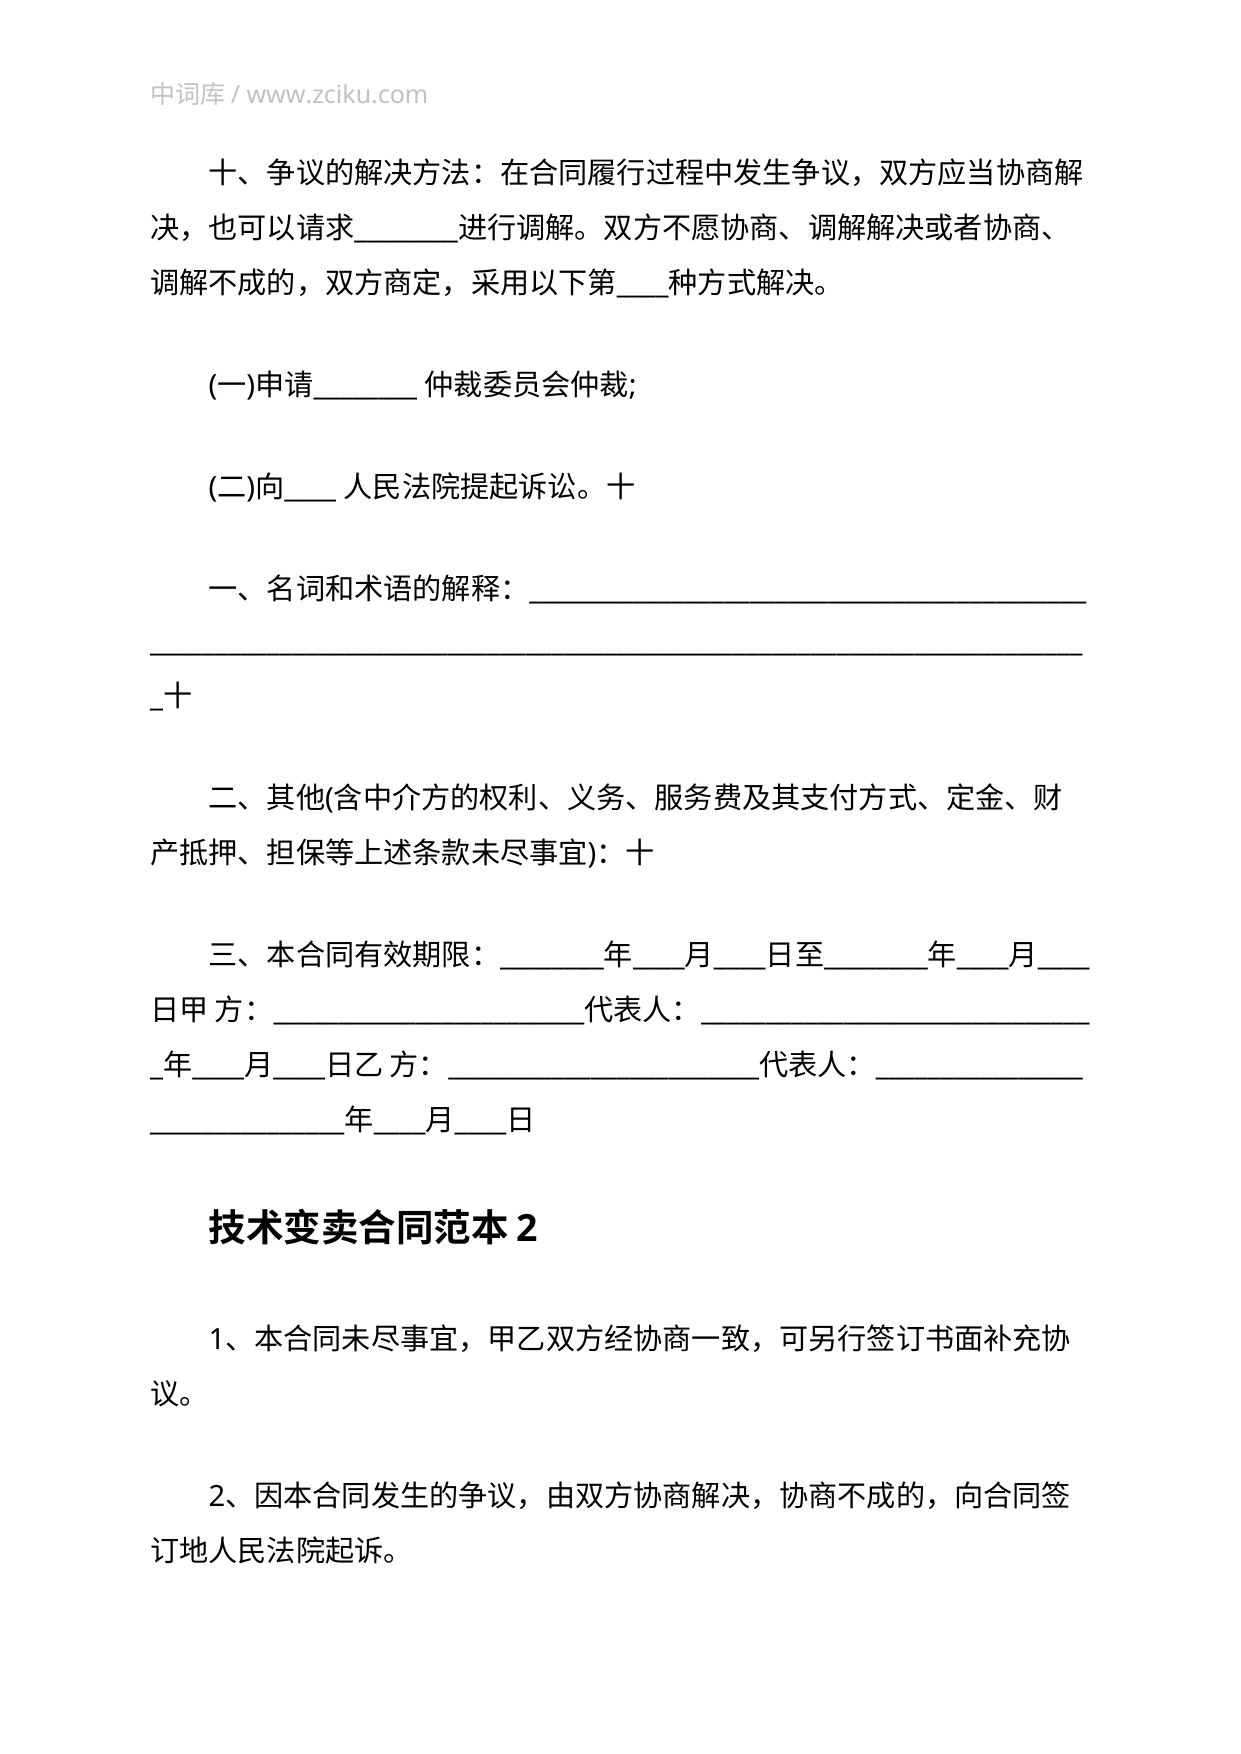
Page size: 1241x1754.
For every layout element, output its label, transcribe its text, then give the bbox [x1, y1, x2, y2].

text 二、其他(含中介方的权利、义务、服务费及其支付方式、定金、财产抵押、担保等上述条款未尽事宜)：十 [150, 774, 1090, 872]
text 1、本合同未尽事宜，甲乙双方经协商一致，可另行签订书面补充协议。 [150, 1316, 1090, 1413]
text 2、因本合同发生的争议，由双方协商解决，协商不成的，向合同签订地人民法院起诉。 [150, 1473, 1090, 1570]
text 三、本合同有效期限：________年____月____日至________年____月____日甲 方：________________________代表人：_______________________________年____月____日乙 方：________________________代表人：_______________________________年____月____日 [150, 931, 1090, 1139]
text 一、名词和术语的解释：____________________________________________________________________________________________________________________十 [150, 566, 1090, 715]
text (一)申请________ 仲裁委员会仲裁; [150, 362, 1090, 404]
text 技术变卖合同范本2 [150, 1198, 1090, 1253]
text 十、争议的解决方法：在合同履行过程中发生争议，双方应当协商解决，也可以请求________进行调解。双方不愿协商、调解解决或者协商、调解不成的，双方商定，采用以下第____种方式解决。 [150, 150, 1090, 302]
text (二)向____ 人民法院提起诉讼。十 [150, 464, 1090, 506]
